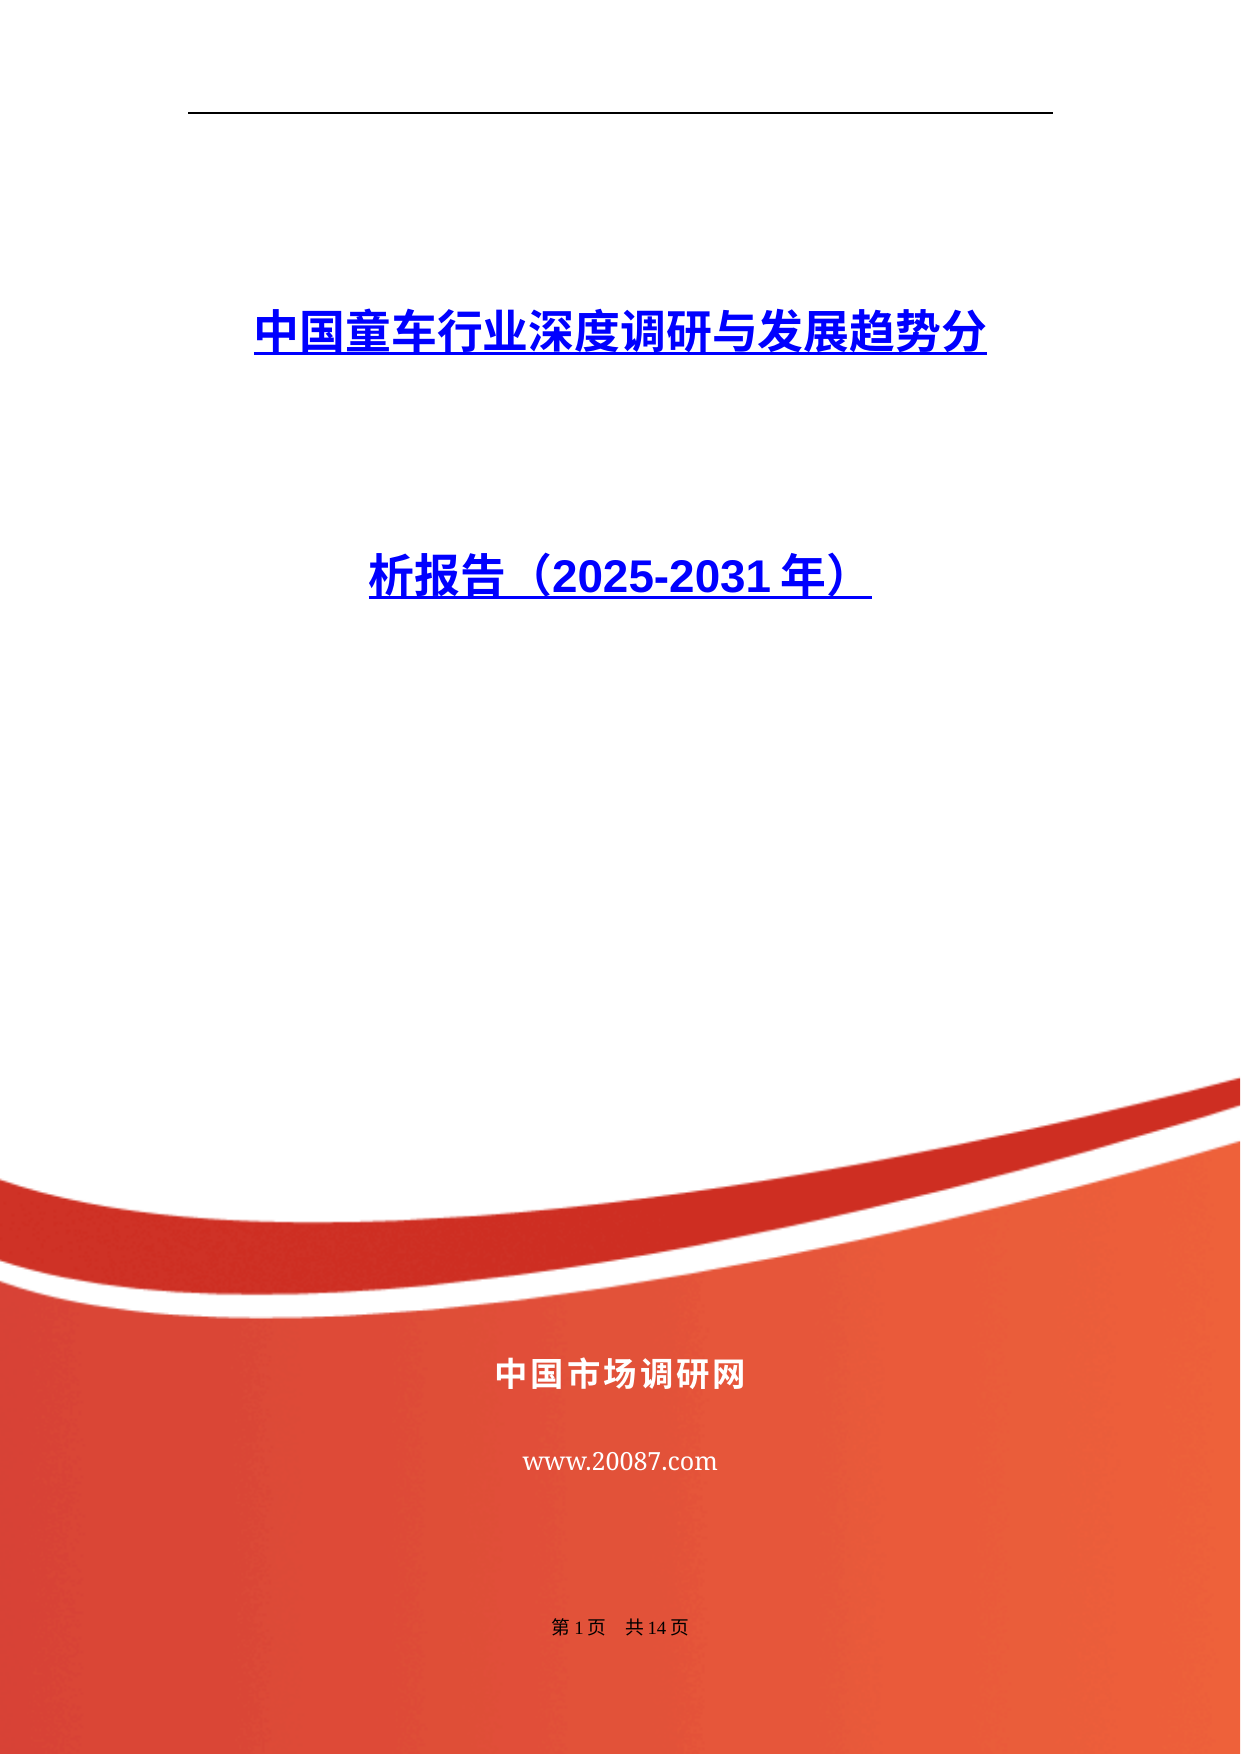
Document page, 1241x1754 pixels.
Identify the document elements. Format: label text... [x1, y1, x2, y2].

table_header 中国童车行业深度调研与发展趋势分析报告（2025-2031年） [188, 207, 1053, 773]
text www.20087.com [187, 1428, 1053, 1493]
picture [0, 1006, 1241, 1754]
subtitle 中国市场调研网 [187, 1339, 1053, 1404]
